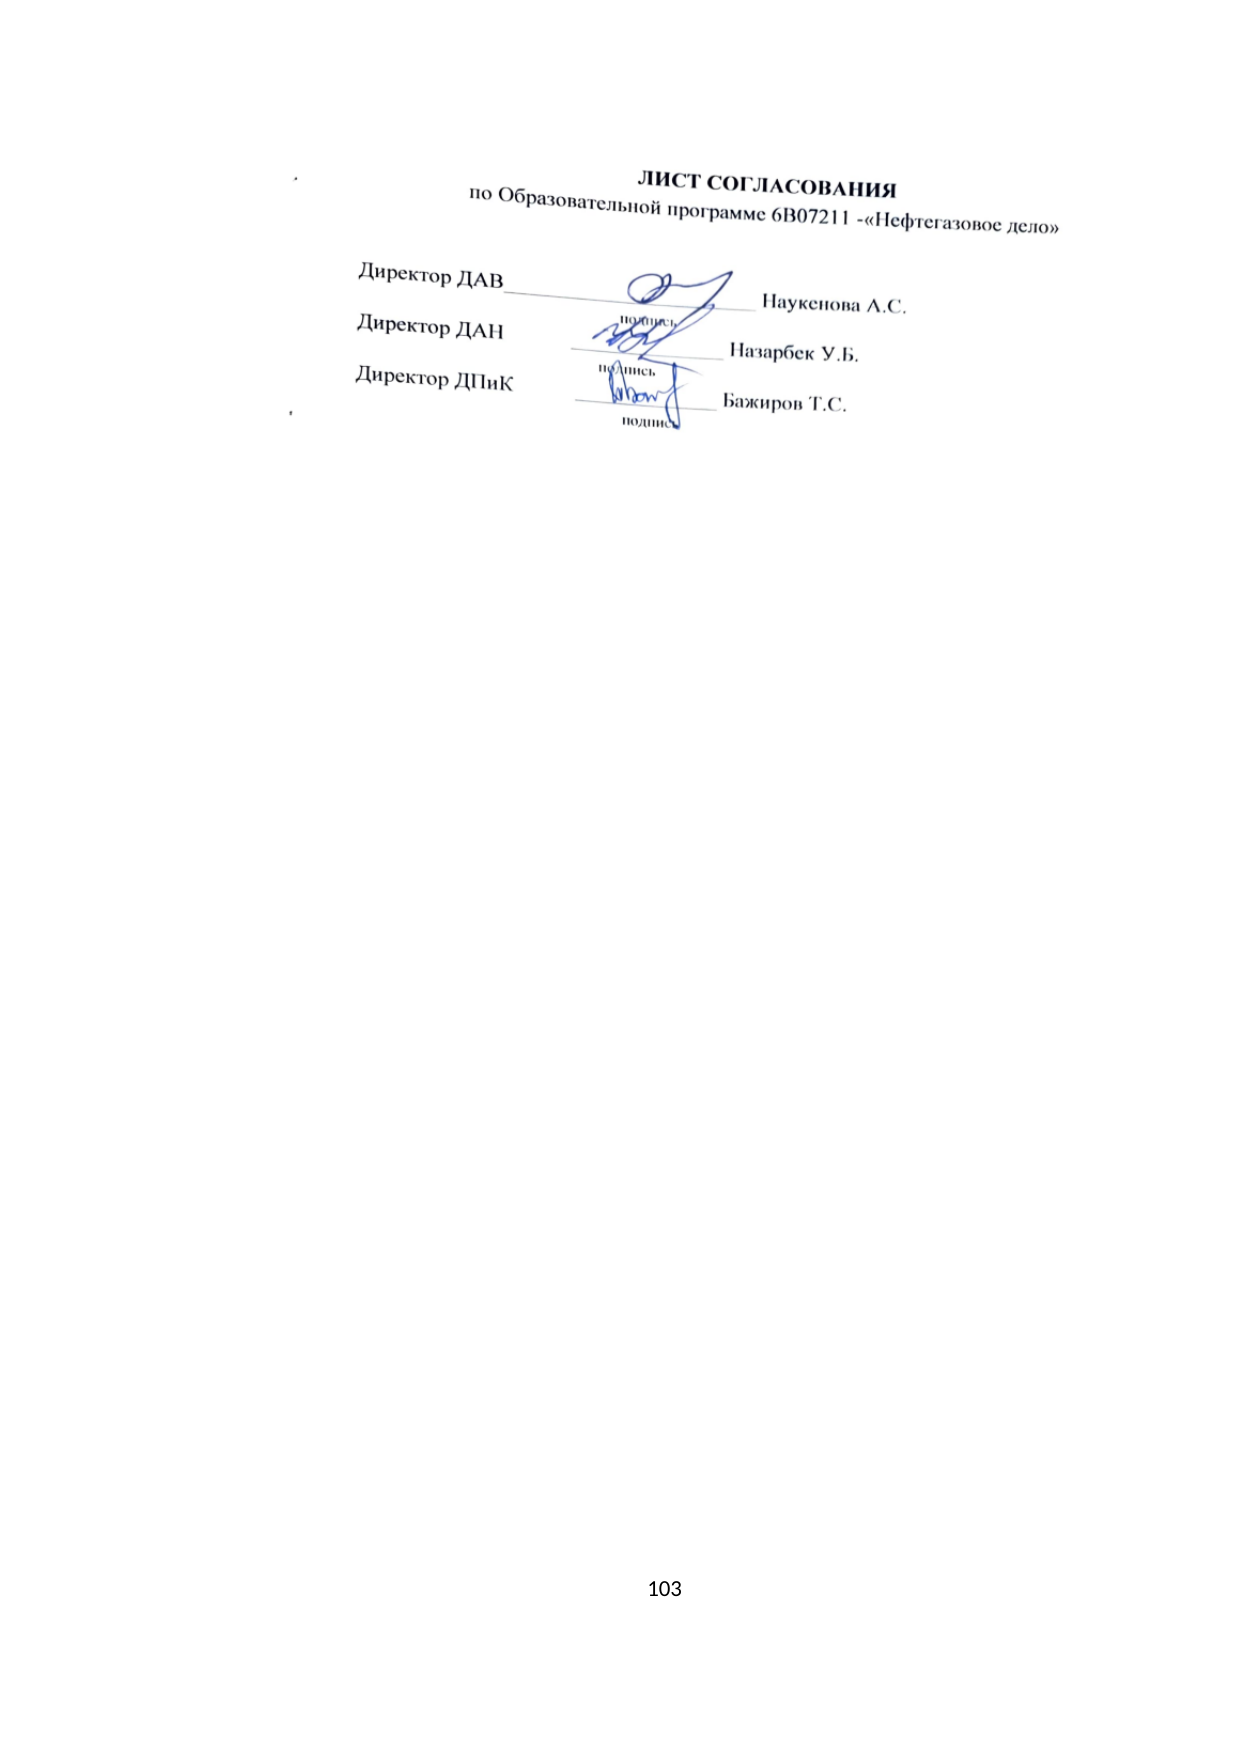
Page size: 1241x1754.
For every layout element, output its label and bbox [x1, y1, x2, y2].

picture [236, 118, 1210, 491]
